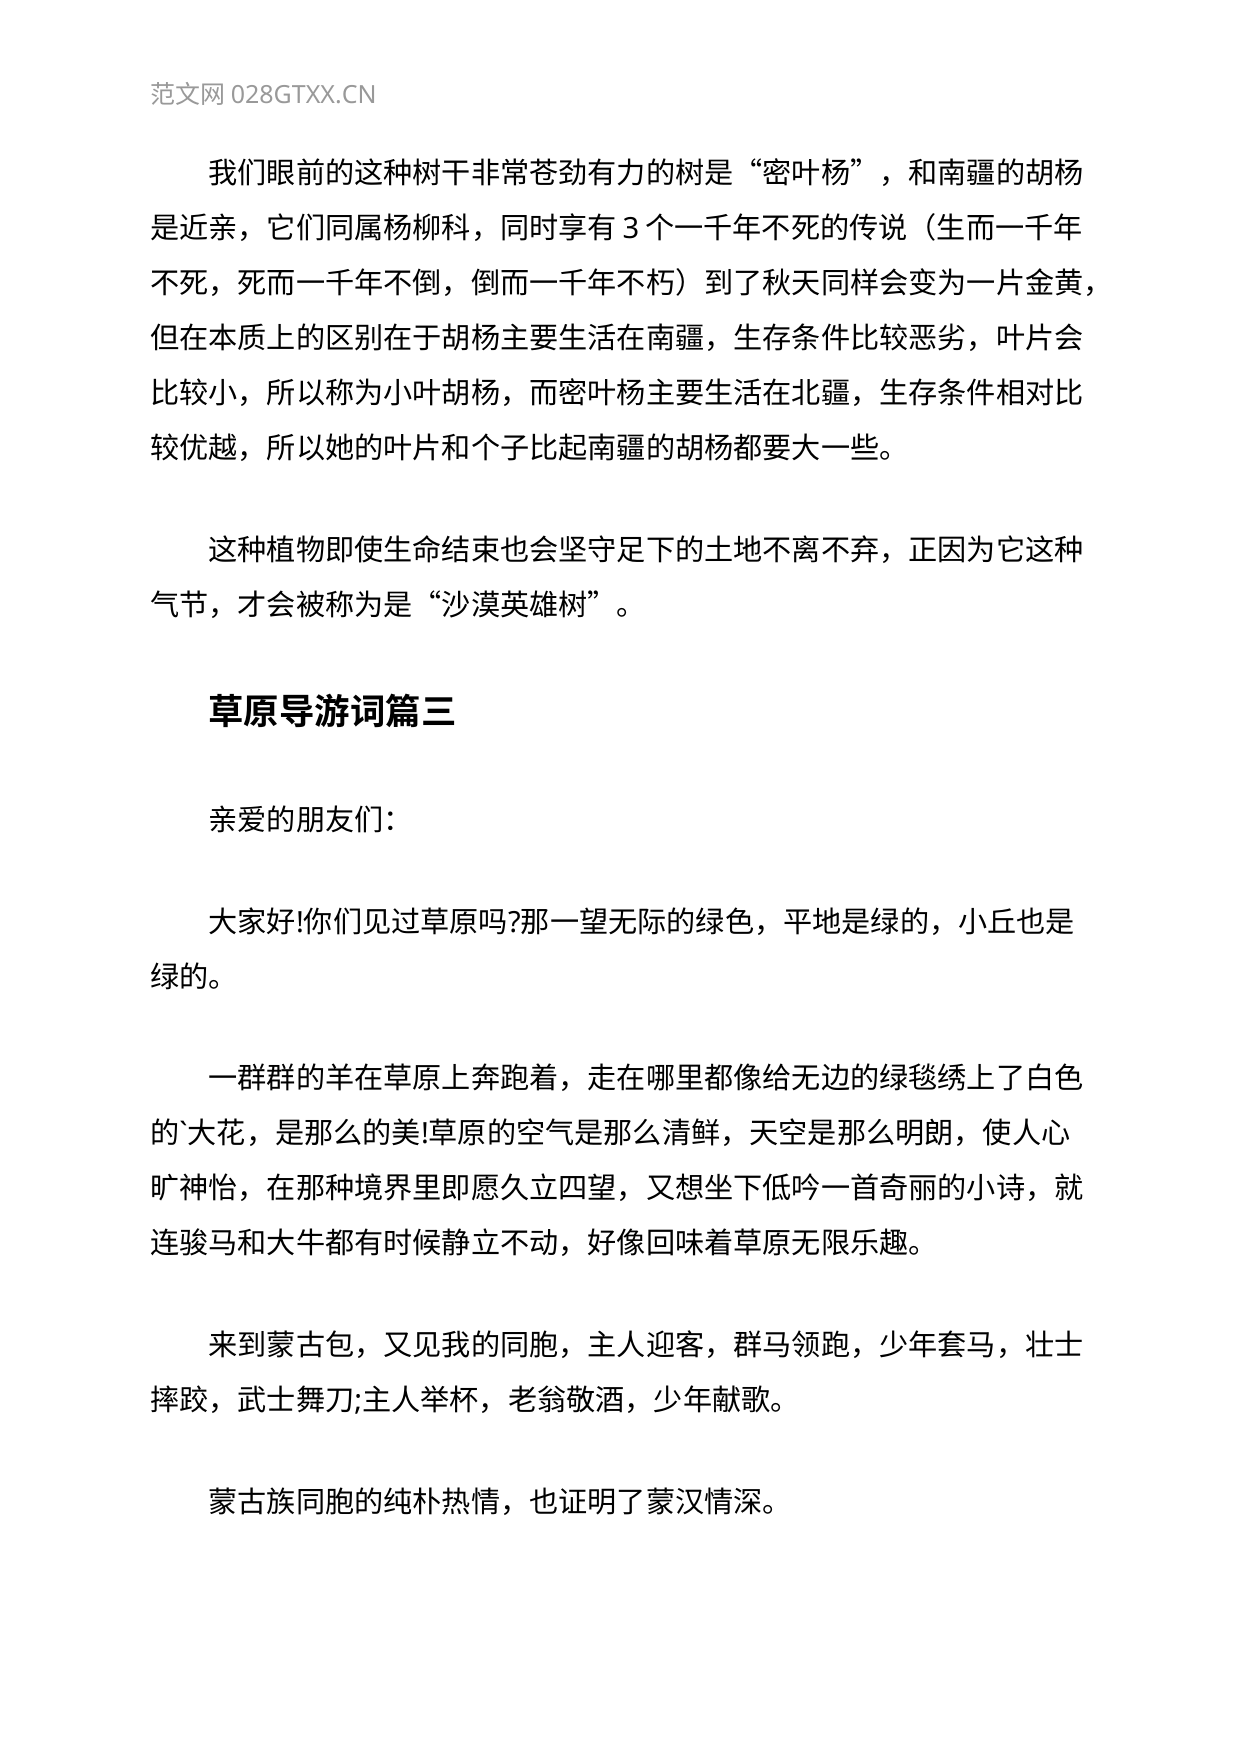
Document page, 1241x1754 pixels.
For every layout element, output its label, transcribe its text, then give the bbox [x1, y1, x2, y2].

text 亲爱的朋友们： [150, 796, 1090, 839]
text 我们眼前的这种树干非常苍劲有力的树是“密叶杨”，和南疆的胡杨是近亲，它们同属杨柳科，同时享有3个一千年不死的传说（生而一千年不死，死而一千年不倒，倒而一千年不朽）到了秋天同样会变为一片金黄，但在本质上的区别在于胡杨主要生活在南疆，生存条件比较恶劣，叶片会比较小，所以称为小叶胡杨，而密叶杨主要生活在北疆，生存条件相对比较优越，所以她的叶片和个子比起南疆的胡杨都要大一些。 [150, 150, 1090, 467]
text 大家好!你们见过草原吗?那一望无际的绿色，平地是绿的，小丘也是绿的。 [150, 898, 1090, 996]
text 一群群的羊在草原上奔跑着，走在哪里都像给无边的绿毯绣上了白色的`大花，是那么的美!草原的空气是那么清鲜，天空是那么明朗，使人心旷神怡，在那种境界里即愿久立四望，又想坐下低吟一首奇丽的小诗，就连骏马和大牛都有时候静立不动，好像回味着草原无限乐趣。 [150, 1055, 1090, 1262]
text 来到蒙古包，又见我的同胞，主人迎客，群马领跑，少年套马，壮士摔跤，武士舞刀;主人举杯，老翁敬酒，少年献歌。 [150, 1322, 1090, 1419]
text 草原导游词篇三 [150, 683, 1090, 734]
text 这种植物即使生命结束也会坚守足下的土地不离不弃，正因为它这种气节，才会被称为是“沙漠英雄树”。 [150, 526, 1090, 623]
text 蒙古族同胞的纯朴热情，也证明了蒙汉情深。 [150, 1478, 1090, 1521]
